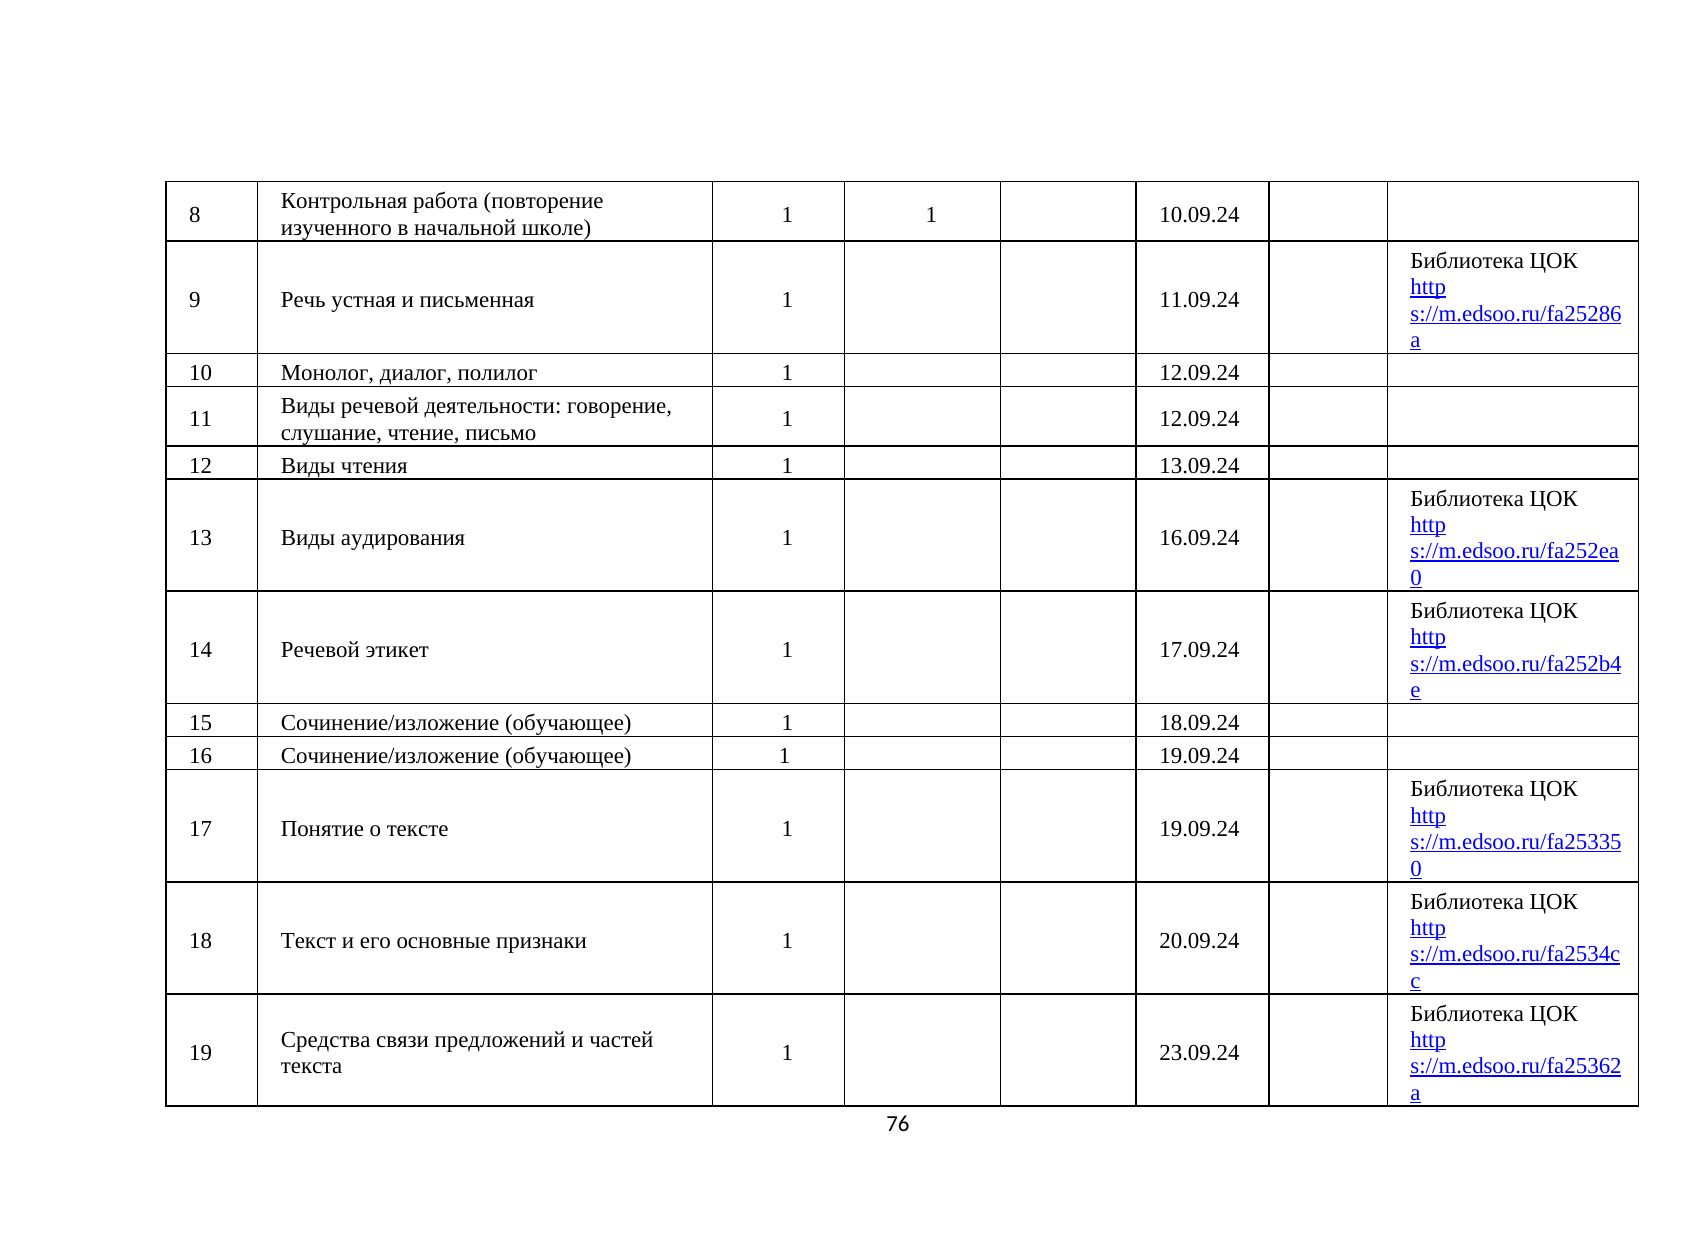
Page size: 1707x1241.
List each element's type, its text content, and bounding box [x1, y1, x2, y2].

table_cell 9 [167, 242, 257, 352]
table_cell [1388, 182, 1638, 240]
table_cell 1 [713, 387, 844, 445]
table_cell [1270, 995, 1387, 1105]
table_cell 19.09.24 [1137, 770, 1268, 881]
table_cell [1388, 447, 1638, 478]
table_cell 17 [167, 770, 257, 881]
table_cell 1 [713, 737, 844, 769]
table_cell 13 [167, 480, 257, 590]
table_cell Сочинение/изложение (обучающее) [258, 737, 712, 769]
table_cell [1270, 387, 1387, 445]
table_cell 1 [713, 995, 844, 1105]
table_cell [1001, 770, 1135, 881]
table_cell 18 [167, 883, 257, 993]
table_cell 14 [167, 592, 257, 702]
table_cell [845, 770, 1000, 881]
table_cell [845, 242, 1000, 352]
table_cell [1270, 883, 1387, 993]
table_cell Сочинение/изложение (обучающее) [258, 704, 712, 736]
table_cell 1 [713, 704, 844, 736]
table_cell Средства связи предложений и частей текста [258, 995, 712, 1105]
table_cell [1270, 770, 1387, 881]
table_cell Речь устная и письменная [258, 242, 712, 352]
table_cell [1270, 447, 1387, 478]
table_cell [1001, 354, 1135, 386]
table_cell [1388, 387, 1638, 445]
table_cell [1001, 182, 1135, 240]
table_cell 12.09.24 [1137, 354, 1268, 386]
table_cell [1388, 704, 1638, 736]
table_cell Библиотека ЦОК https://m.edsoo.ru/fa253350 [1388, 770, 1638, 881]
table_cell [845, 883, 1000, 993]
table_cell 11.09.24 [1137, 242, 1268, 352]
table_cell 16.09.24 [1137, 480, 1268, 590]
table_cell [1001, 480, 1135, 590]
table_cell Виды речевой деятельности: говорение, слушание, чтение, письмо [258, 387, 712, 445]
table_cell 10.09.24 [1137, 182, 1268, 240]
table_cell [1001, 447, 1135, 478]
table_cell [1270, 704, 1387, 736]
table_cell [845, 480, 1000, 590]
table_cell Библиотека ЦОК https://m.edsoo.ru/fa252b4e [1388, 592, 1638, 702]
table_cell [1270, 737, 1387, 769]
table_cell Текст и его основные признаки [258, 883, 712, 993]
table_cell 20.09.24 [1137, 883, 1268, 993]
table_cell 1 [713, 242, 844, 352]
table_cell Библиотека ЦОК https://m.edsoo.ru/fa25362a [1388, 995, 1638, 1105]
table_cell 10 [167, 354, 257, 386]
table_cell Библиотека ЦОК https://m.edsoo.ru/fa252ea0 [1388, 480, 1638, 590]
table_cell 19.09.24 [1137, 737, 1268, 769]
table_cell [1388, 737, 1638, 769]
table_cell [1001, 737, 1135, 769]
table_cell [1001, 883, 1135, 993]
table_cell [1270, 182, 1387, 240]
table_cell 12 [167, 447, 257, 478]
table_cell 1 [713, 182, 844, 240]
table_cell [845, 592, 1000, 702]
table_cell 1 [713, 883, 844, 993]
table_cell Библиотека ЦОК https://m.edsoo.ru/fa25286a [1388, 242, 1638, 352]
table_cell 1 [713, 354, 844, 386]
table_cell 19 [167, 995, 257, 1105]
table_cell 16 [167, 737, 257, 769]
table_cell Виды аудирования [258, 480, 712, 590]
table_cell [845, 354, 1000, 386]
table_cell [845, 387, 1000, 445]
table_cell [1270, 480, 1387, 590]
table_cell [1001, 995, 1135, 1105]
table_cell 17.09.24 [1137, 592, 1268, 702]
table_cell Виды чтения [258, 447, 712, 478]
table_cell 1 [713, 480, 844, 590]
table_cell 15 [167, 704, 257, 736]
table_cell Речевой этикет [258, 592, 712, 702]
table_cell [1001, 704, 1135, 736]
table_cell 23.09.24 [1137, 995, 1268, 1105]
table_cell 18.09.24 [1137, 704, 1268, 736]
table_cell 1 [845, 182, 1000, 240]
table_cell 12.09.24 [1137, 387, 1268, 445]
table_cell [1001, 387, 1135, 445]
table_cell 13.09.24 [1137, 447, 1268, 478]
table_cell 1 [713, 447, 844, 478]
table_cell Контрольная работа (повторение изученного в начальной школе) [258, 182, 712, 240]
table_cell [845, 737, 1000, 769]
table_cell 11 [167, 387, 257, 445]
table_cell [845, 704, 1000, 736]
table_cell [1270, 242, 1387, 352]
table_cell [1001, 592, 1135, 702]
table_cell [1270, 592, 1387, 702]
table_cell [845, 447, 1000, 478]
table_cell 8 [167, 182, 257, 240]
table_cell Библиотека ЦОК https://m.edsoo.ru/fa2534cc [1388, 883, 1638, 993]
table_cell [845, 995, 1000, 1105]
table_cell [1001, 242, 1135, 352]
table_cell [1388, 354, 1638, 386]
table_cell 1 [713, 592, 844, 702]
table_cell 1 [713, 770, 844, 881]
table_cell Монолог, диалог, полилог [258, 354, 712, 386]
table_cell [1270, 354, 1387, 386]
table_cell Понятие о тексте [258, 770, 712, 881]
